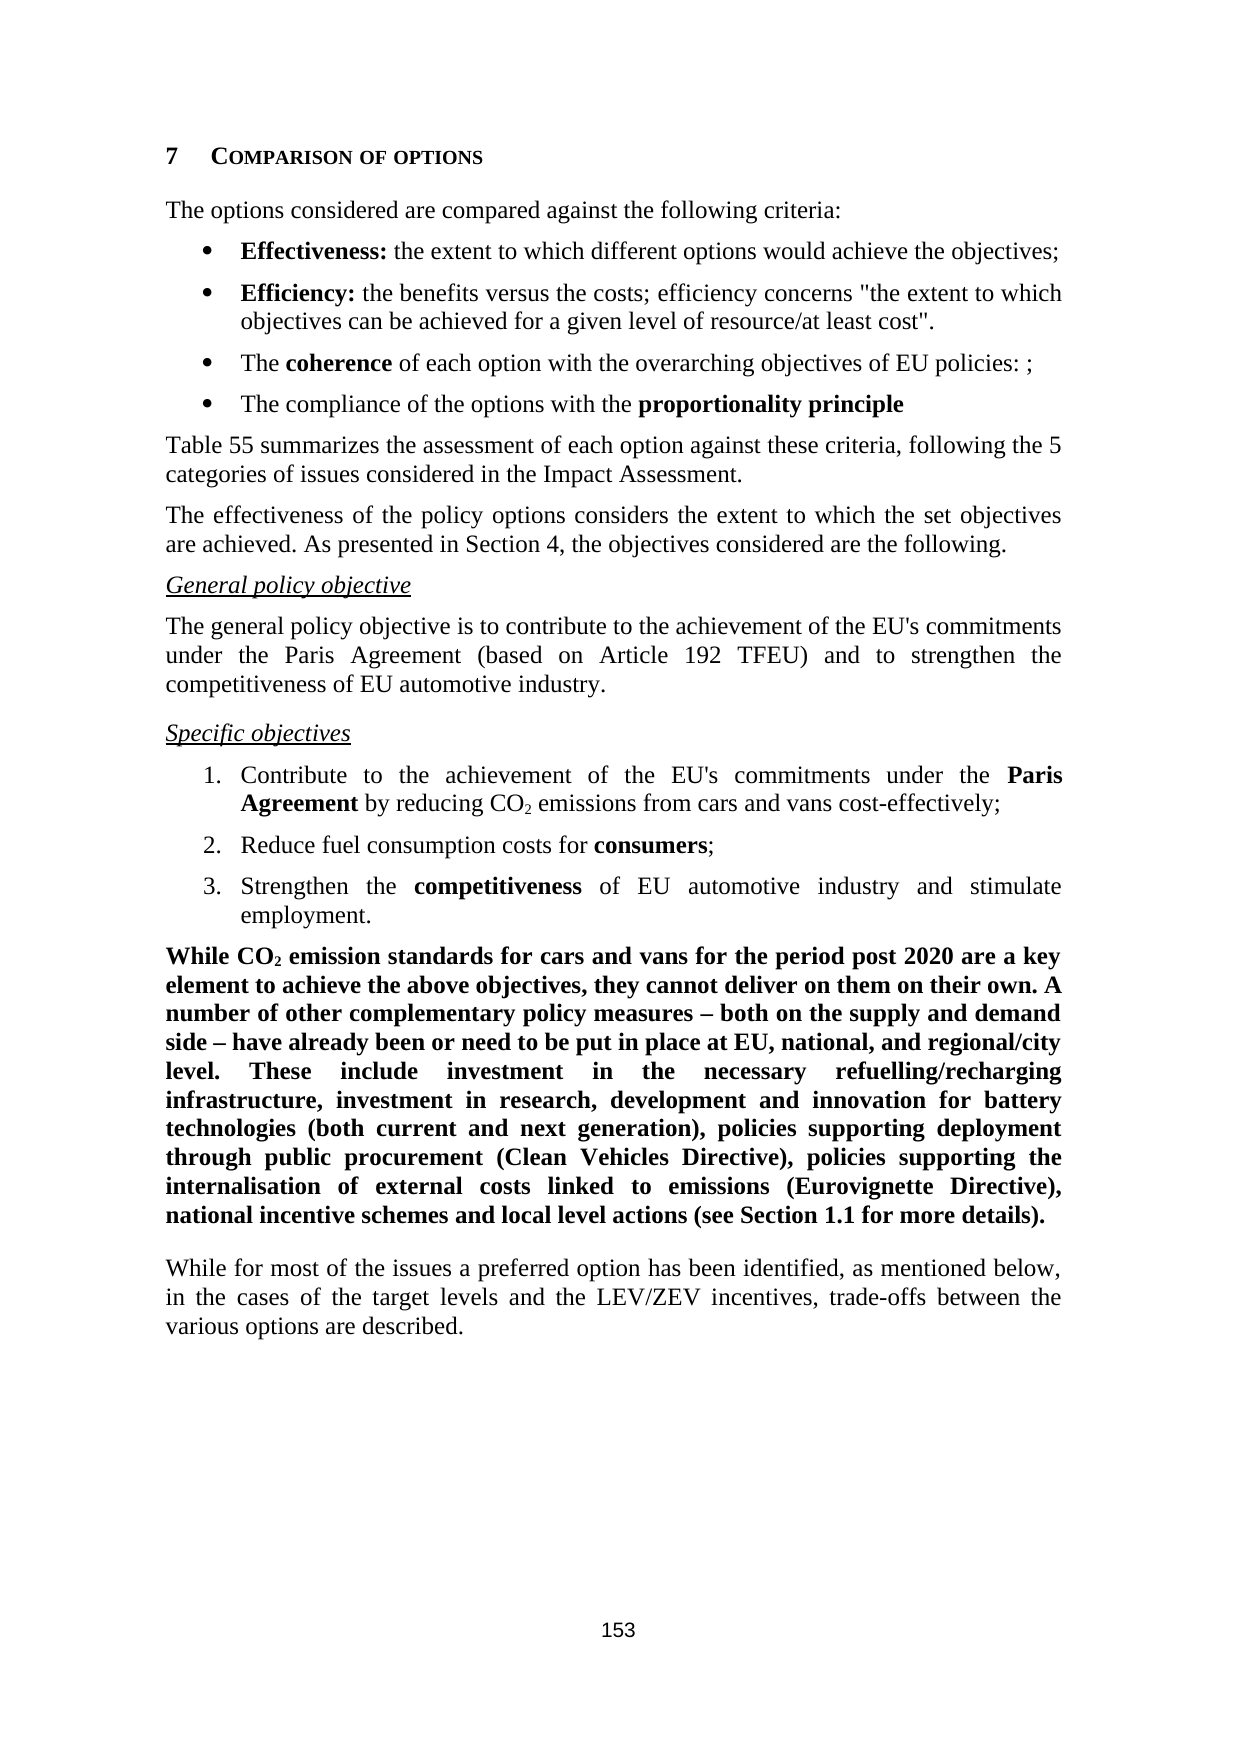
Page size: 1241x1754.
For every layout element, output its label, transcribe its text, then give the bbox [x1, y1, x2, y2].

list The compliance of the options with the proportionality principle [203, 389, 1062, 418]
list Contribute to the achievement of the EU's commitments under the Paris Agreement by reducing CO2 emissions from cars and vans cost-effectively; [203, 760, 1062, 817]
text General policy objective [165, 570, 1062, 599]
list The coherence of each option with the overarching objectives of EU policies: ; [203, 348, 1062, 376]
text Specific objectives [165, 718, 1062, 747]
text While CO2 emission standards for cars and vans for the period post 2020 are a key element to achieve the above objectives, they cannot deliver on them on their own. A number of other complementary policy measures – both on the supply and demand side – have already been or need to be put in place at EU, national, and regional/city level. These include investment in the necessary refuelling/recharging infrastructure, investment in research, development and innovation for battery technologies (both current and next generation), policies supporting deployment through public procurement (Clean Vehicles Directive), policies supporting the internalisation of external costs linked to emissions (Eurovignette Directive), national incentive schemes and local level actions (see Section 1.1 for more details). [165, 941, 1062, 1228]
list Strengthen the competitiveness of EU automotive industry and stimulate employment. [203, 871, 1062, 928]
list Effectiveness: the extent to which different options would achieve the objectives; [203, 236, 1062, 265]
list Reduce fuel consumption costs for consumers; [203, 830, 1062, 858]
list Efficiency: the benefits versus the costs; efficiency concerns "the extent to which objectives can be achieved for a given level of resource/at least cost". [203, 278, 1062, 335]
text The options considered are compared against the following criteria: [165, 195, 1062, 224]
text The effectiveness of the policy options considers the extent to which the set objectives are achieved. As presented in Section 4, the objectives considered are the following. [165, 500, 1062, 558]
text While for most of the issues a preferred option has been identified, as mentioned below, in the cases of the target levels and the LEV/ZEV incentives, trade-offs between the various options are described. [165, 1253, 1062, 1340]
subtitle Comparison of options [165, 141, 1062, 170]
text Table 55 summarizes the assessment of each option against these criteria, following the 5 categories of issues considered in the Impact Assessment. [165, 430, 1062, 488]
text The general policy objective is to contribute to the achievement of the EU's commitments under the Paris Agreement (based on Article 192 TFEU) and to strengthen the competitiveness of EU automotive industry. [165, 611, 1062, 698]
